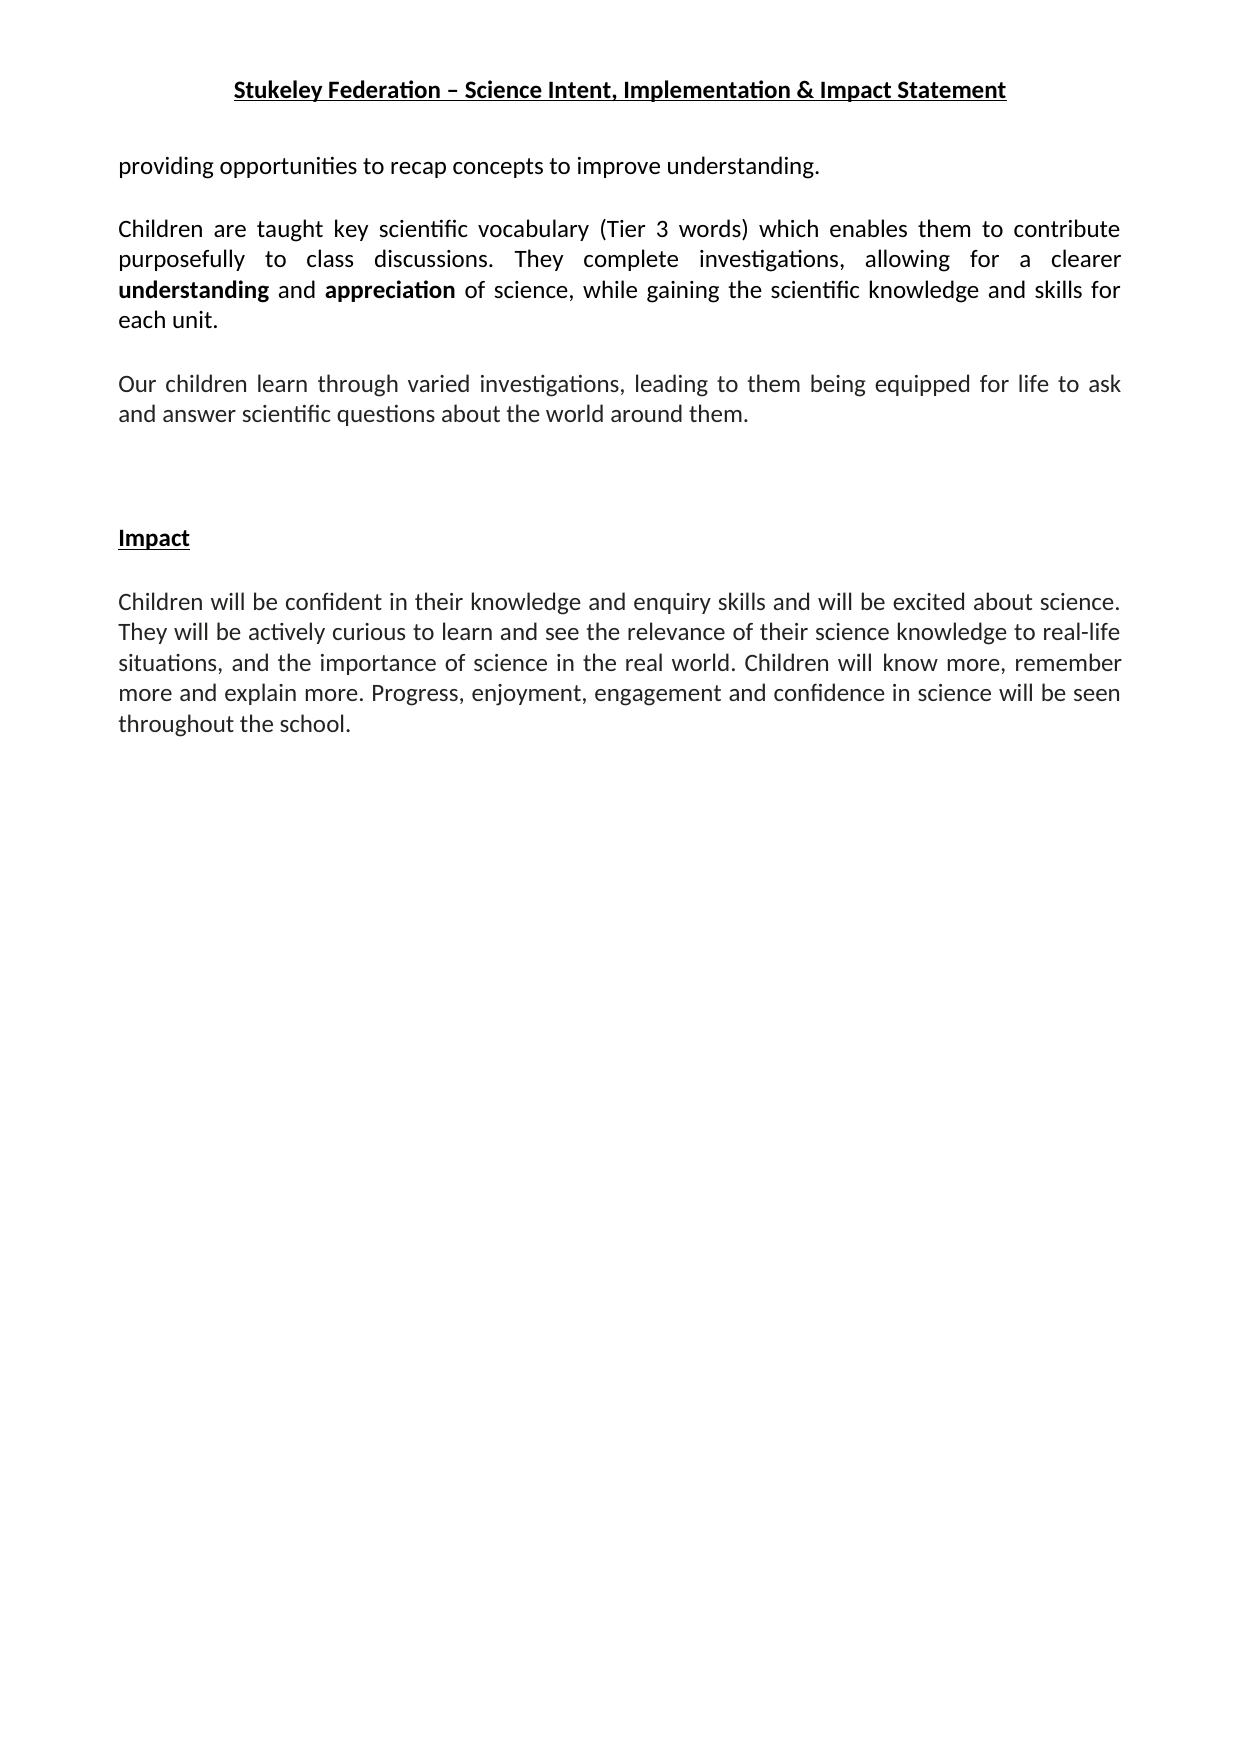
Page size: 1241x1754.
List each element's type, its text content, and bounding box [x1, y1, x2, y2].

text Impact [118, 522, 1122, 553]
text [118, 150, 1122, 181]
text Our children learn through varied investigations, leading to them being equipped for life to ask and answer scientific questions about the world around them. [118, 368, 1122, 429]
text Children are taught key scientific vocabulary (Tier 3 words) which enables them to contribute purposefully to class discussions. They complete investigations, allowing for a clearer understanding and appreciation of science, while gaining the scientific knowledge and skills for each unit. [118, 213, 1122, 335]
text Children will be confident in their knowledge and enquiry skills and will be excited about science. They will be actively curious to learn and see the relevance of their science knowledge to real-life situations, and the importance of science in the real world. Children will know more, remember more and explain more. Progress, enjoyment, engagement and confidence in science will be seen throughout the school. [118, 586, 1122, 738]
